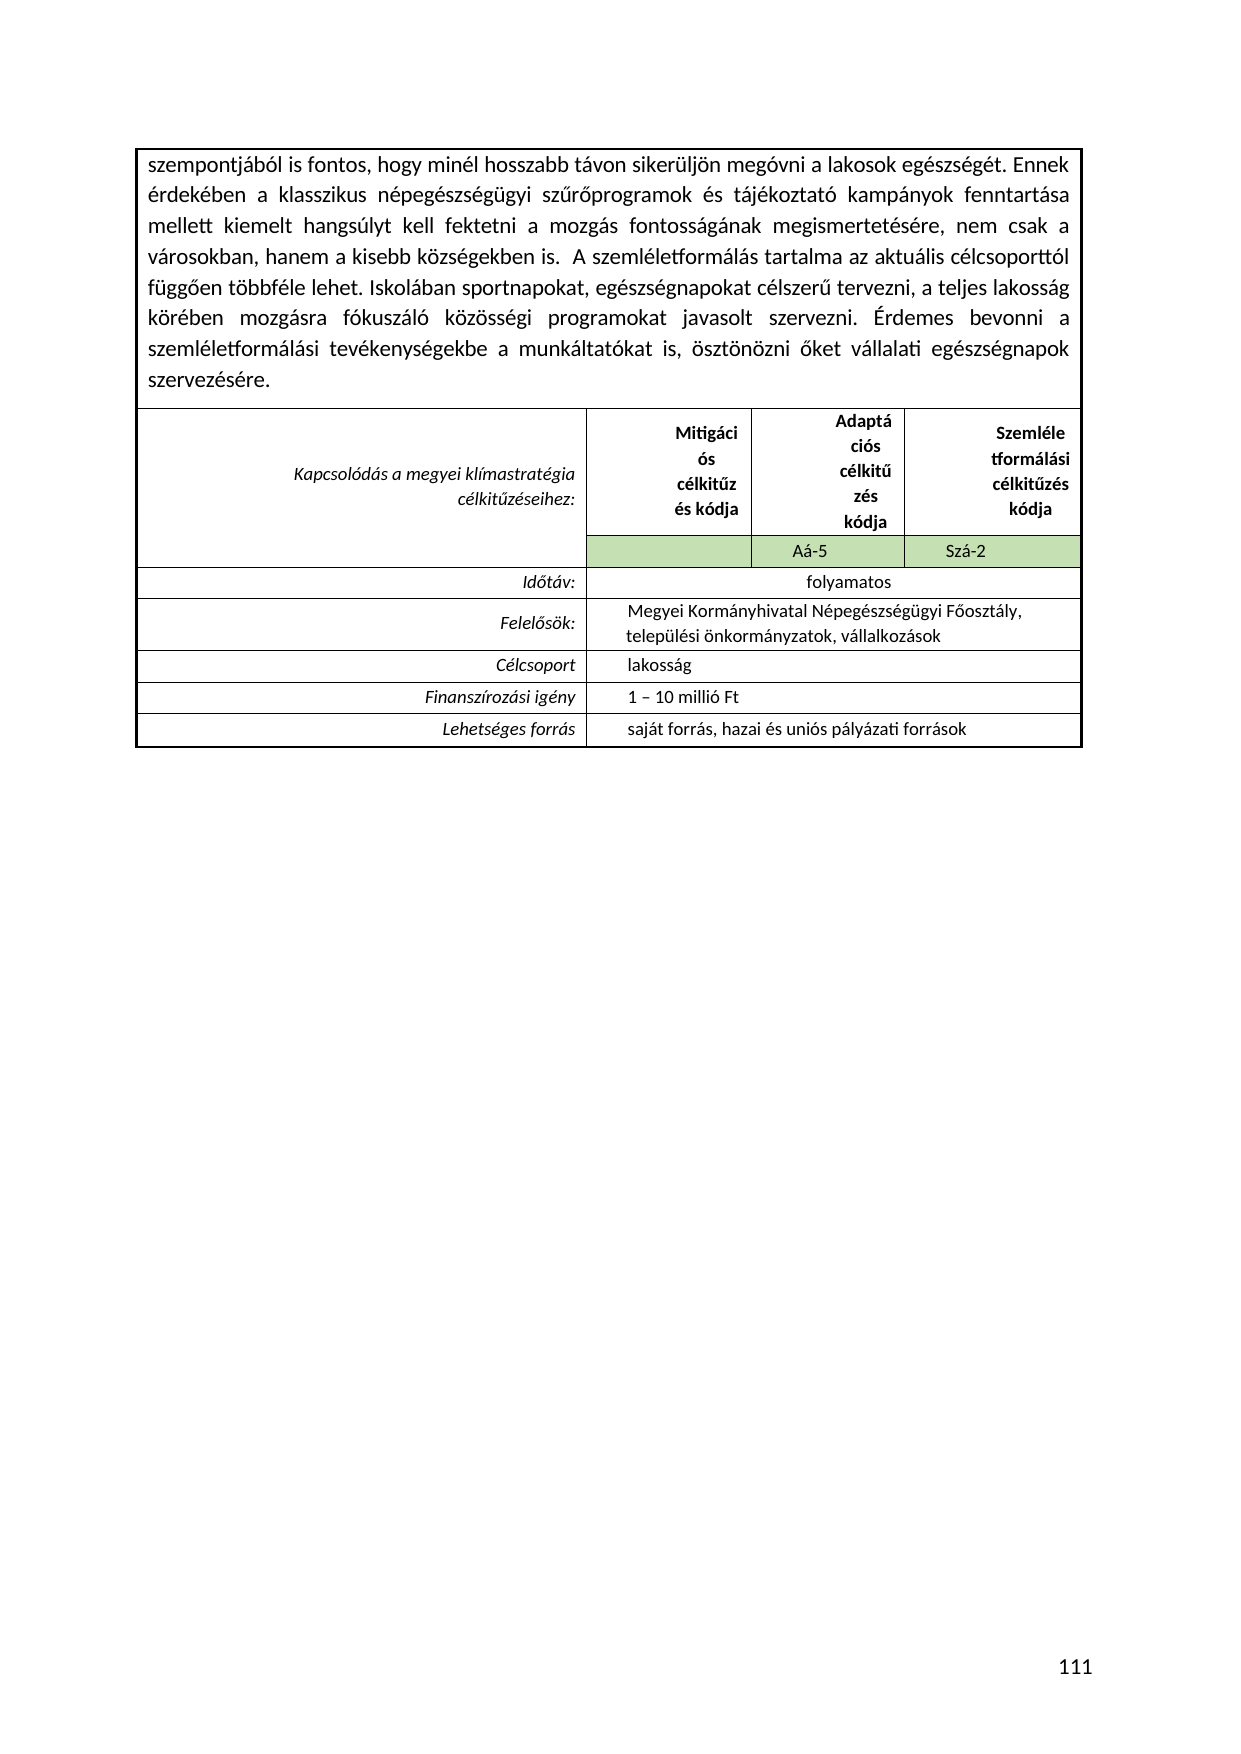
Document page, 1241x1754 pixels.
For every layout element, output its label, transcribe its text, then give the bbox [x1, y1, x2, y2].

table_cell saját forrás, hazai és uniós pályázati források [587, 714, 1080, 746]
table_cell [587, 536, 751, 567]
table_cell folyamatos [587, 568, 1080, 598]
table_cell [138, 150, 1080, 408]
table_cell Időtáv: [138, 568, 586, 598]
table_cell Lehetséges forrás [138, 714, 586, 746]
table_cell Kapcsolódás a megyei klímastratégia célkitűzéseihez: [138, 409, 586, 567]
table_cell Mitigációs célkitűzés kódja [587, 409, 751, 535]
table_cell lakosság [587, 651, 1080, 682]
table_cell Finanszírozási igény [138, 683, 586, 713]
table_cell Aá-5 [752, 536, 904, 567]
table_cell Felelősök: [138, 599, 586, 649]
table_cell Megyei Kormányhivatal Népegészségügyi Főosztály, települési önkormányzatok, vállalkozások [587, 599, 1080, 649]
table_cell Adaptációs célkitűzés kódja [752, 409, 904, 535]
table_cell Szá-2 [905, 536, 1080, 567]
table_cell Célcsoport [138, 651, 586, 682]
table_cell [905, 683, 1080, 713]
table_cell 1 – 10 millió Ft [587, 683, 905, 713]
table_cell Szemléletformálási célkitűzés kódja [905, 409, 1080, 535]
